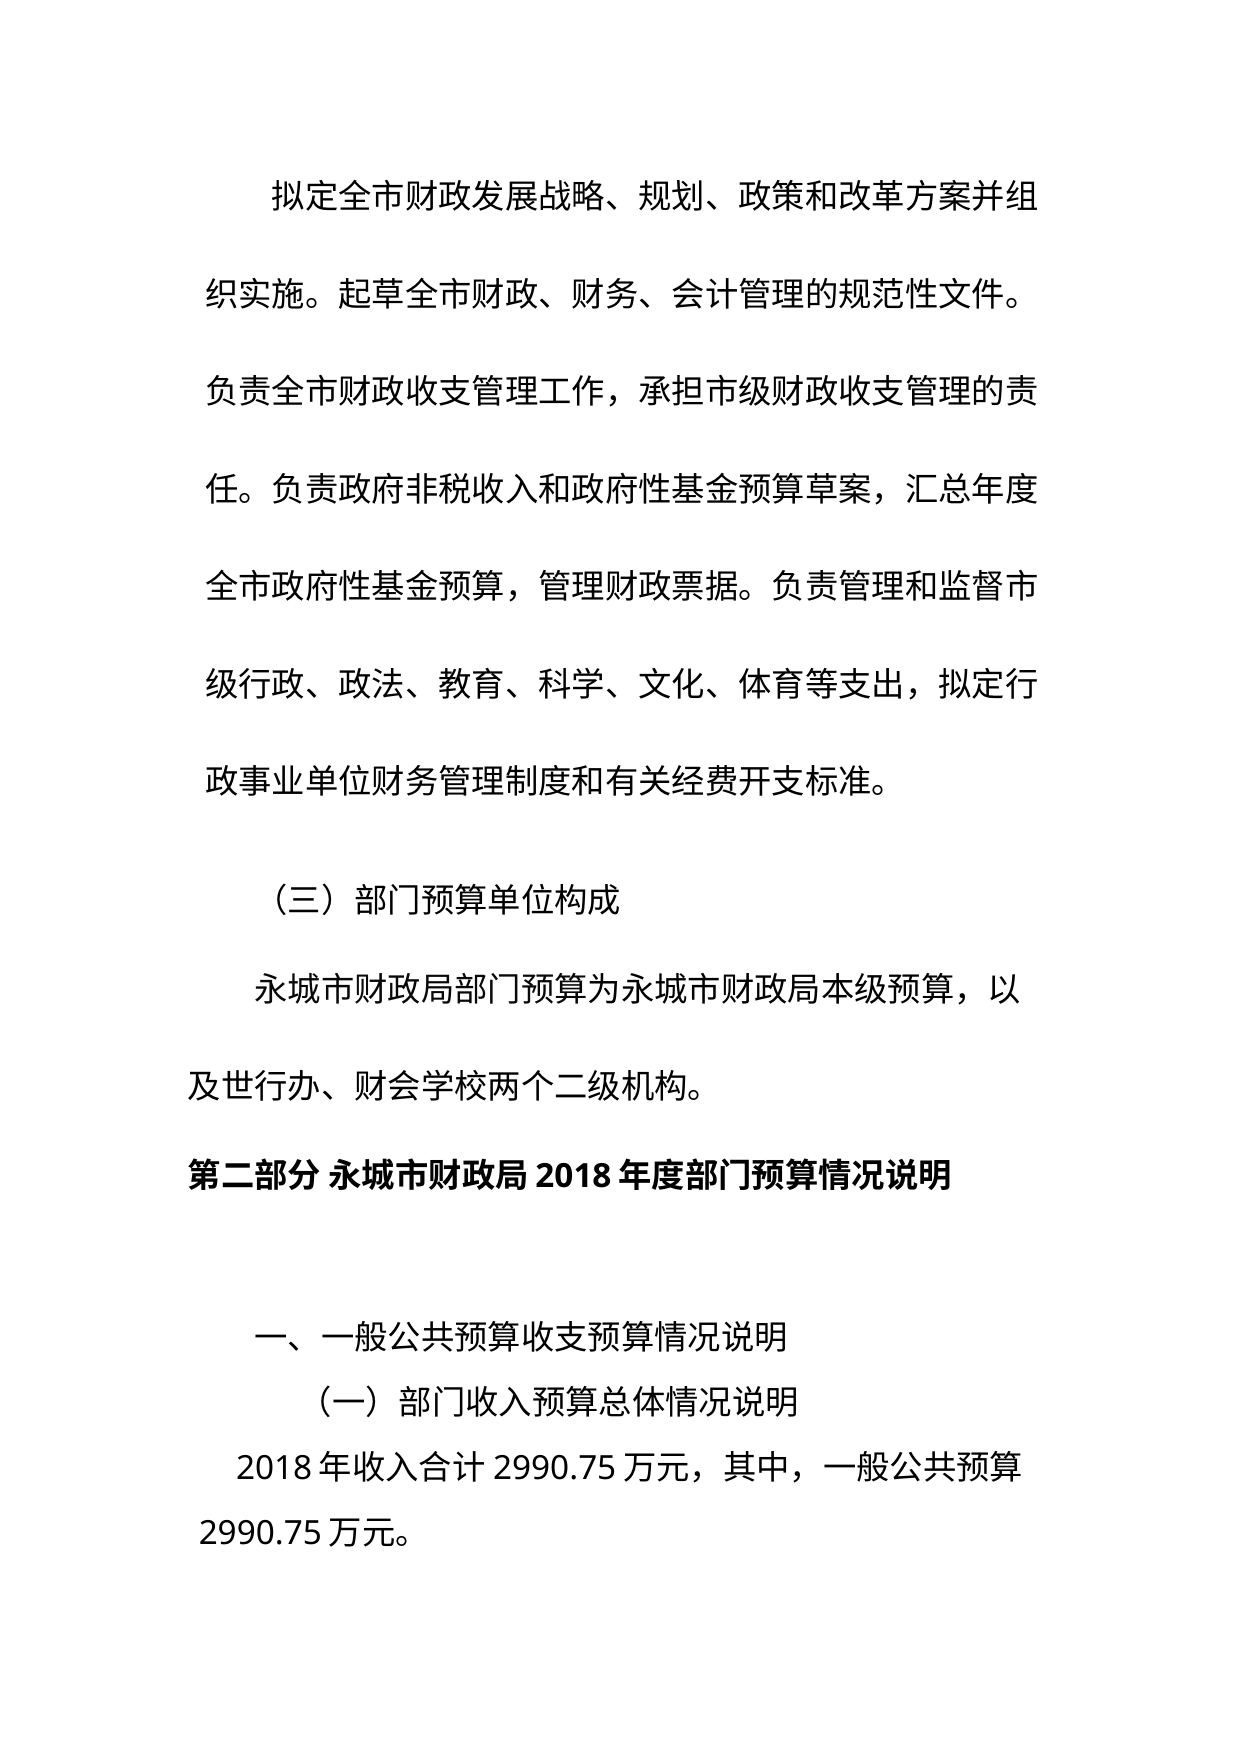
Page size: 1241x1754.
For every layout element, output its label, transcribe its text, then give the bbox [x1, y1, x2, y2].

text （三）部门预算单位构成 [187, 865, 1053, 930]
text 第二部分 永城市财政局2018年度部门预算情况说明 [187, 1141, 1053, 1206]
text 一、一般公共预算收支预算情况说明 [187, 1303, 1053, 1368]
text 永城市财政局部门预算为永城市财政局本级预算，以及世行办、财会学校两个二级机构。 [187, 954, 1053, 1117]
text （一）部门收入预算总体情况说明 [198, 1368, 1053, 1433]
text 拟定全市财政发展战略、规划、政策和改革方案并组织实施。起草全市财政、财务、会计管理的规范性文件。负责全市财政收支管理工作，承担市级财政收支管理的责任。负责政府非税收入和政府性基金预算草案，汇总年度全市政府性基金预算，管理财政票据。负责管理和监督市级行政、政法、教育、科学、文化、体育等支出，拟定行政事业单位财务管理制度和有关经费开支标准。 [205, 162, 1053, 812]
text 2018年收入合计 2990.75万元，其中，一般公共预算2990.75万元。 [198, 1433, 1053, 1563]
